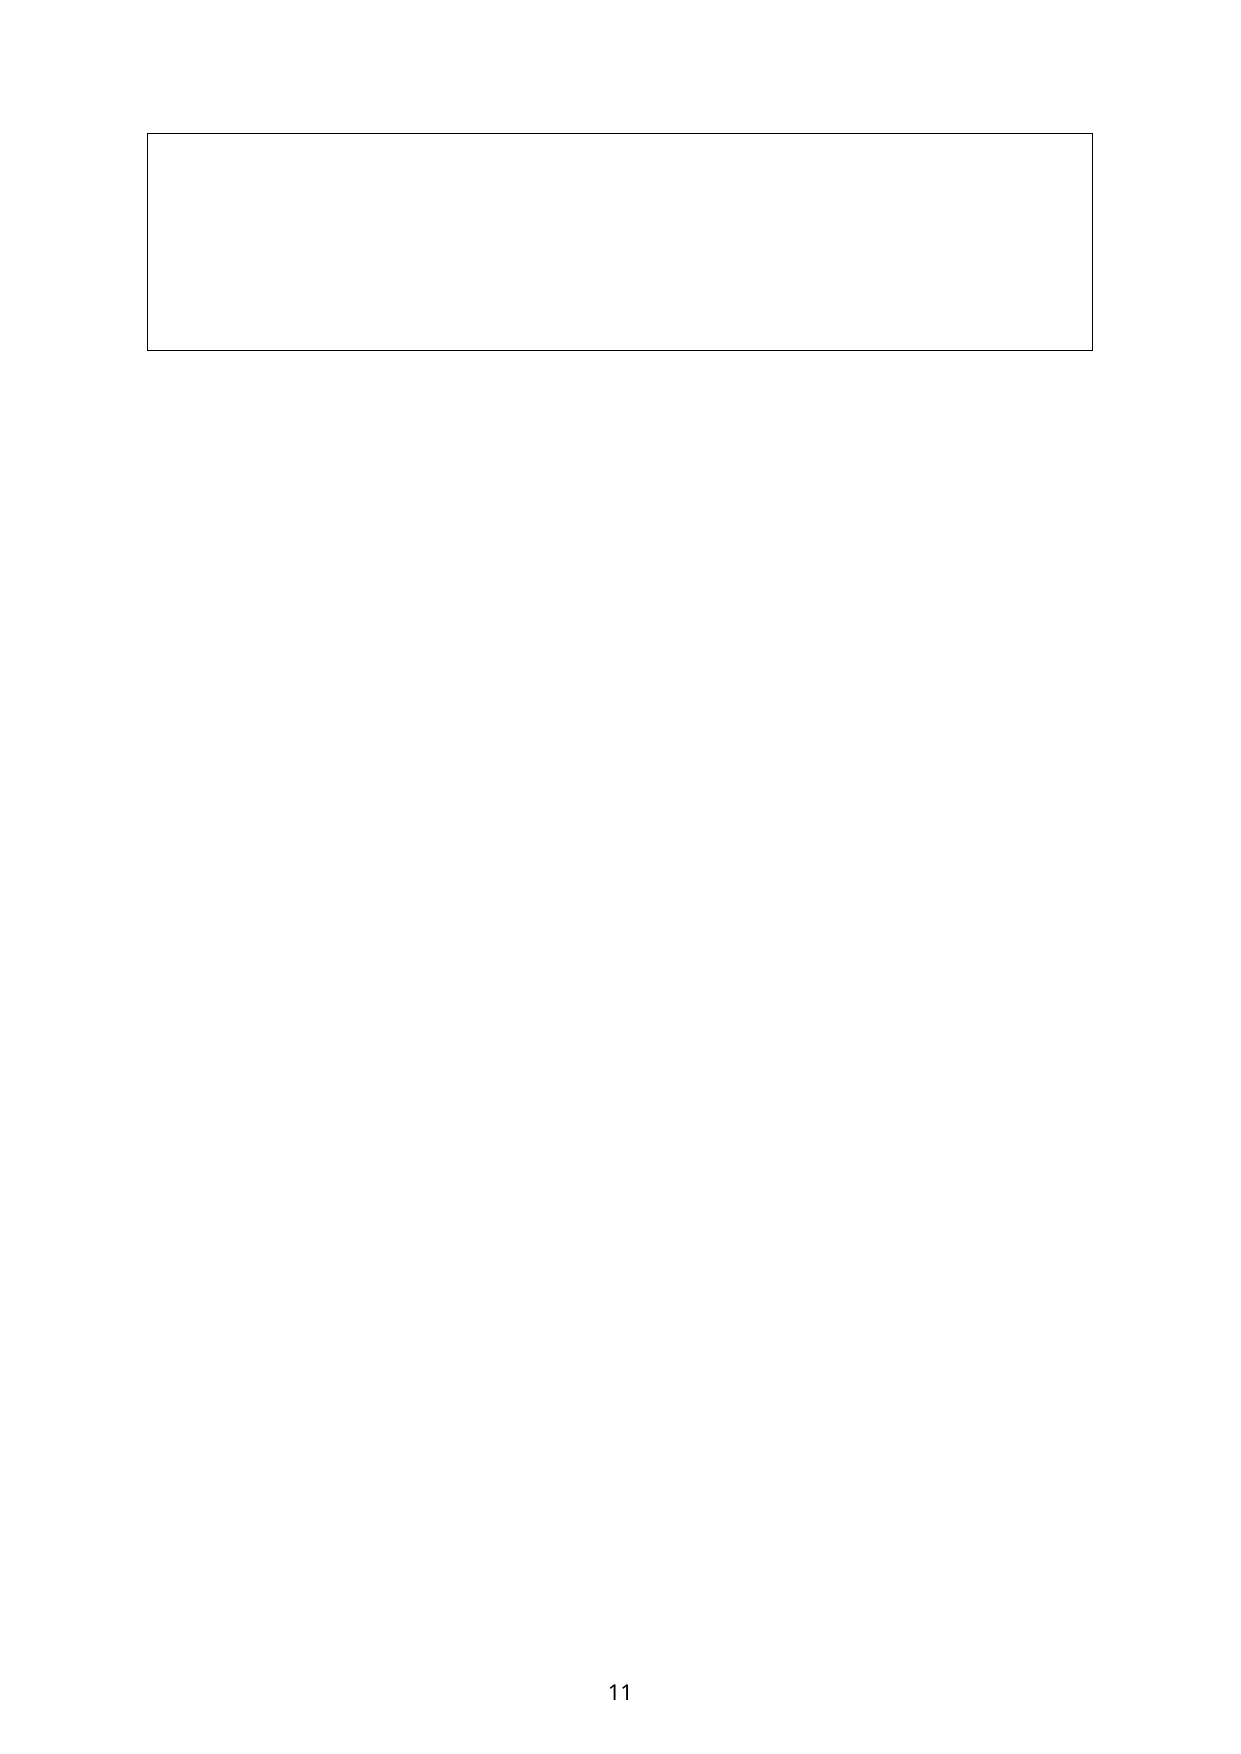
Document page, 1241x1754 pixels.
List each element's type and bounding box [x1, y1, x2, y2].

table_header [148, 134, 1092, 349]
